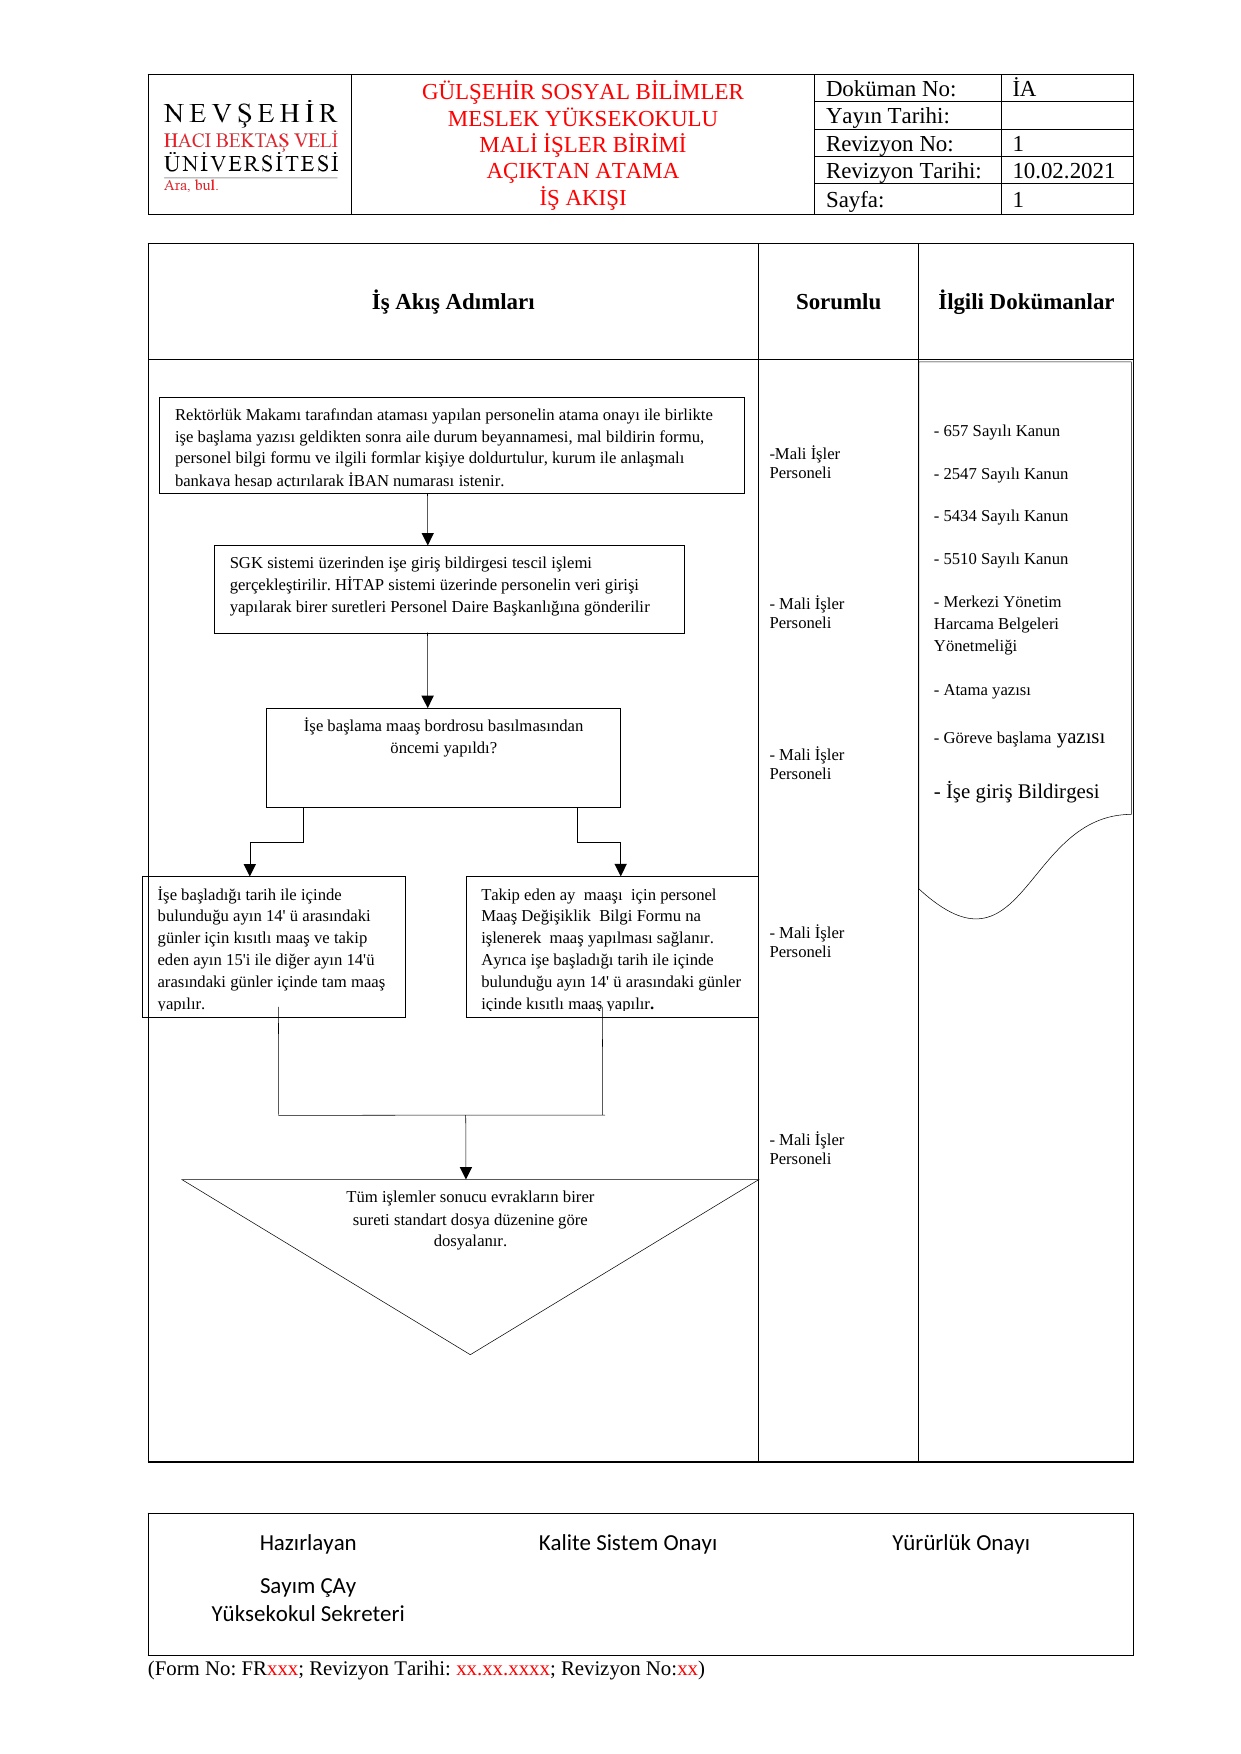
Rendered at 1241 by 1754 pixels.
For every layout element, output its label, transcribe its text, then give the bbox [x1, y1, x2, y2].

picture [160, 95, 340, 193]
table_cell [149, 877, 405, 1017]
table_cell [149, 360, 758, 876]
table_cell [149, 1018, 758, 1461]
table_cell [919, 360, 1133, 1461]
table_cell [251, 808, 620, 1115]
table_cell -Mali İşler Personeli - Mali İşler Personeli - Mali İşler Personeli - Mali İşler Personeli - Mali İşler Personeli [759, 360, 918, 1461]
table_cell [467, 877, 758, 1017]
table_header İş Akış Adımları [149, 244, 758, 358]
table_header İlgili Dokümanlar [919, 244, 1133, 358]
table_header Sorumlu [759, 244, 918, 358]
